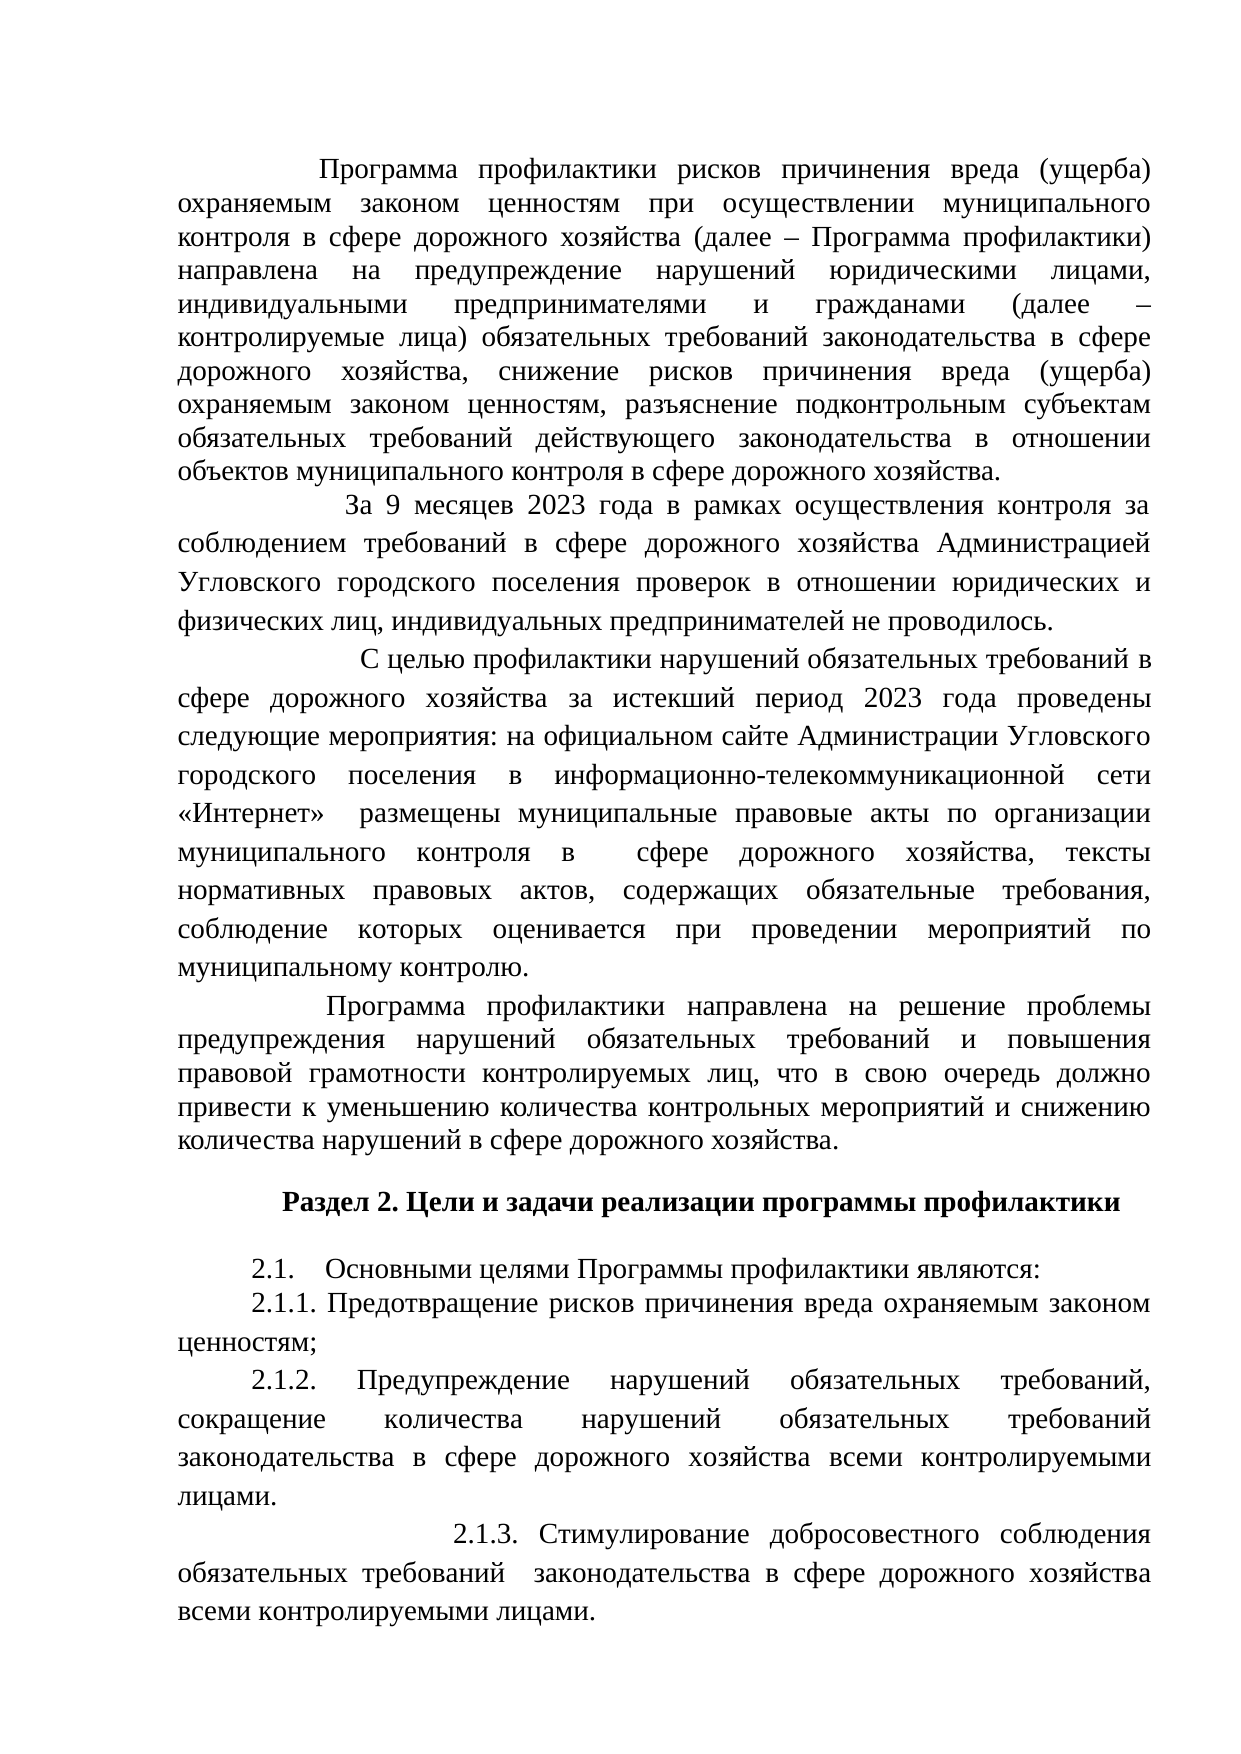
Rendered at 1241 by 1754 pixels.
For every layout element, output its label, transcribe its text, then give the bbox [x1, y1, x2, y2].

list Основными целями Программы профилактики являются: [177, 1252, 1152, 1285]
text Программа профилактики рисков причинения вреда (ущерба) охраняемым законом ценностям при осуществлении муниципального контроля в сфере дорожного хозяйства (далее – Программа профилактики) направлена на предупреждение нарушений юридическими лицами, индивидуальными предпринимателями и гражданами (далее – контролируемые лица) обязательных требований законодательства в сфере дорожного хозяйства, снижение рисков причинения вреда (ущерба) охраняемым законом ценностям, разъяснение подконтрольным субъектам обязательных требований действующего законодательства в отношении объектов муниципального контроля в сфере дорожного хозяйства. [177, 152, 1152, 487]
text С целью профилактики нарушений обязательных требований в сфере дорожного хозяйства за истекший период 2023 года проведены следующие мероприятия: на официальном сайте Администрации Угловского городского поселения в информационно-телекоммуникационной сети «Интернет» размещены муниципальные правовые акты по организации муниципального контроля в сфере дорожного хозяйства, тексты нормативных правовых актов, содержащих обязательные требования, соблюдение которых оценивается при проведении мероприятий по муниципальному контролю. [177, 641, 1152, 983]
text Раздел 2. Цели и задачи реализации программы профилактики [177, 1184, 1152, 1218]
text 2.1.1. Предотвращение рисков причинения вреда охраняемым законом ценностям; [177, 1285, 1152, 1357]
text Программа профилактики направлена на решение проблемы предупреждения нарушений обязательных требований и повышения правовой грамотности контролируемых лиц, что в свою очередь должно привести к уменьшению количества контрольных мероприятий и снижению количества нарушений в сфере дорожного хозяйства. [177, 988, 1152, 1156]
list 2.1.3. Стимулирование добросовестного соблюдения обязательных требований законодательства в сфере дорожного хозяйства всеми контролируемыми лицами. [177, 1516, 1152, 1627]
text 2.1.2. Предупреждение нарушений обязательных требований, сокращение количества нарушений обязательных требований законодательства в сфере дорожного хозяйства всеми контролируемыми лицами. [177, 1362, 1152, 1511]
text За 9 месяцев 2023 года в рамках осуществления контроля за соблюдением требований в сфере дорожного хозяйства Администрацией Угловского городского поселения проверок в отношении юридических и физических лиц, индивидуальных предпринимателей не проводилось. [177, 487, 1152, 636]
